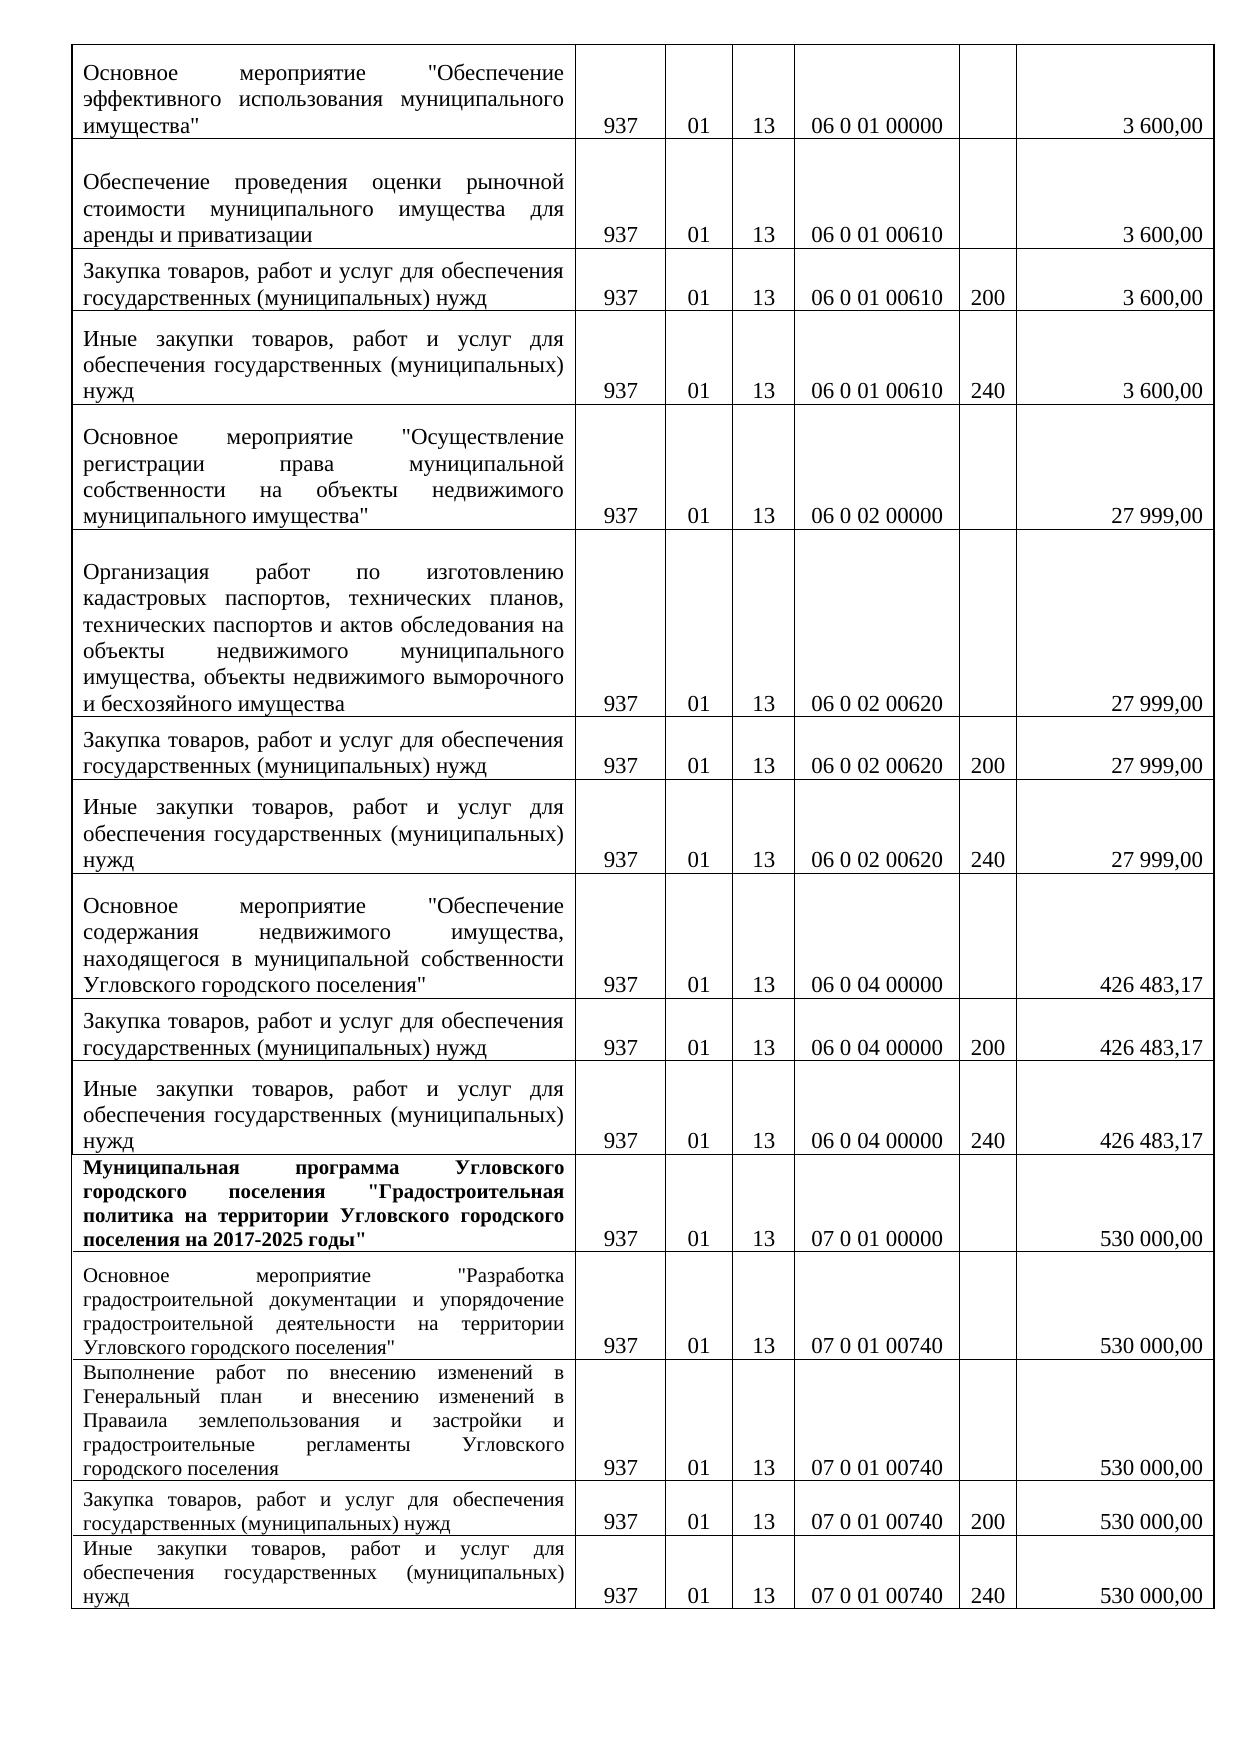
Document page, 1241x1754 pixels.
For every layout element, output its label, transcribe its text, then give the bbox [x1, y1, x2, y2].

table_cell Организация работ по изготовлению кадастровых паспортов, технических планов, технических паспортов и актов обследования на объекты недвижимого муниципального имущества, объекты недвижимого выморочного и бесхозяйного имущества [73, 530, 575, 716]
table_cell 07 0 01 00740 [795, 1536, 959, 1608]
table_cell 13 [733, 874, 794, 997]
table_cell 240 [960, 1061, 1016, 1154]
table_cell 07 0 01 00000 [795, 1155, 959, 1251]
table_cell 06 0 02 00000 [795, 405, 959, 529]
table_cell 01 [666, 45, 732, 138]
table_cell 13 [733, 1155, 794, 1251]
table_cell 530 000,00 [1017, 1360, 1213, 1480]
table_cell 937 [576, 1536, 665, 1608]
table_cell 01 [666, 1481, 732, 1535]
table_cell [960, 1360, 1016, 1480]
table_cell 07 0 01 00740 [795, 1481, 959, 1535]
table_cell Основное мероприятие "Разработка градостроительной документации и упорядочение градостроительной деятельности на территории Угловского городского поселения" [72, 1251, 575, 1359]
table_cell 01 [666, 139, 732, 247]
table_cell 13 [733, 717, 794, 779]
table_cell 530 000,00 [1017, 1155, 1213, 1251]
table_cell Иные закупки товаров, работ и услуг для обеспечения государственных (муниципальных) нужд [73, 311, 575, 404]
table_cell 3 600,00 [1017, 311, 1213, 404]
table_cell [960, 139, 1016, 247]
table_cell 01 [666, 999, 732, 1060]
table_cell 06 0 01 00610 [795, 311, 959, 404]
table_cell Закупка товаров, работ и услуг для обеспечения государственных (муниципальных) нужд [73, 999, 575, 1060]
table_cell 01 [666, 874, 732, 997]
table_cell Иные закупки товаров, работ и услуг для обеспечения государственных (муниципальных) нужд [72, 1535, 575, 1608]
table_cell 01 [666, 1252, 732, 1359]
table_cell 200 [960, 1481, 1016, 1535]
table_cell Основное мероприятие "Обеспечение эффективного использования муниципального имущества" [73, 45, 575, 138]
table_cell 13 [733, 530, 794, 716]
table_cell Иные закупки товаров, работ и услуг для обеспечения государственных (муниципальных) нужд [73, 780, 575, 872]
table_cell 937 [576, 999, 665, 1060]
table_cell 01 [666, 1155, 732, 1251]
table_cell 937 [576, 717, 665, 779]
table_cell 937 [576, 780, 665, 872]
table_cell 13 [733, 1252, 794, 1359]
table_cell 07 0 01 00740 [795, 1360, 959, 1480]
table_cell 3 600,00 [1017, 139, 1213, 247]
table_cell 01 [666, 405, 732, 529]
table_cell 06 0 04 00000 [795, 999, 959, 1060]
table_cell 13 [733, 780, 794, 872]
table_cell 937 [576, 874, 665, 997]
table_cell [960, 530, 1016, 716]
table_cell 240 [960, 1536, 1016, 1608]
table_cell Муниципальная программа Угловского городского поселения "Градостроительная политика на территории Угловского городского поселения на 2017-2025 годы" [72, 1155, 575, 1251]
table_cell 01 [666, 1360, 732, 1480]
table_cell 06 0 02 00620 [795, 530, 959, 716]
table_cell 530 000,00 [1017, 1536, 1213, 1608]
table_cell 200 [960, 999, 1016, 1060]
table_cell 937 [576, 1360, 665, 1480]
table_cell 06 0 04 00000 [795, 1061, 959, 1154]
table_cell 426 483,17 [1017, 1061, 1213, 1154]
table_cell 01 [666, 717, 732, 779]
table_cell 13 [733, 139, 794, 247]
table_cell 937 [576, 45, 665, 138]
table_cell 01 [666, 780, 732, 872]
table_cell 200 [960, 249, 1016, 310]
table_cell 06 0 02 00620 [795, 780, 959, 872]
table_cell 937 [576, 311, 665, 404]
table_cell 06 0 04 00000 [795, 874, 959, 997]
table_cell [960, 1252, 1016, 1359]
table_cell 01 [666, 530, 732, 716]
table_cell 240 [960, 780, 1016, 872]
table_cell 06 0 01 00610 [795, 249, 959, 310]
table_cell Закупка товаров, работ и услуг для обеспечения государственных (муниципальных) нужд [72, 1480, 575, 1535]
table_cell 13 [733, 999, 794, 1060]
table_cell Закупка товаров, работ и услуг для обеспечения государственных (муниципальных) нужд [73, 249, 575, 310]
table_cell 13 [733, 1481, 794, 1535]
table_cell 937 [576, 1252, 665, 1359]
table_cell [960, 874, 1016, 997]
table_cell 3 600,00 [1017, 45, 1213, 138]
table_cell 13 [733, 249, 794, 310]
table_cell 06 0 01 00610 [795, 139, 959, 247]
table_cell 07 0 01 00740 [795, 1252, 959, 1359]
table_cell 426 483,17 [1017, 874, 1213, 997]
table_cell Выполнение работ по внесению изменений в Генеральный план и внесению изменений в Праваила землепользования и застройки и градостроительные регламенты Угловского городского поселения [72, 1359, 575, 1480]
table_cell 27 999,00 [1017, 780, 1213, 872]
table_cell 530 000,00 [1017, 1252, 1213, 1359]
table_cell 06 0 01 00000 [795, 45, 959, 138]
table_cell 937 [576, 405, 665, 529]
table_cell 01 [666, 1061, 732, 1154]
table_cell 937 [576, 1481, 665, 1535]
table_cell 3 600,00 [1017, 249, 1213, 310]
table_cell Основное мероприятие "Обеспечение содержания недвижимого имущества, находящегося в муниципальной собственности Угловского городского поселения" [73, 874, 575, 997]
table_cell 13 [733, 1360, 794, 1480]
table_cell 200 [960, 717, 1016, 779]
table_cell 13 [733, 1061, 794, 1154]
table_cell 13 [733, 405, 794, 529]
table_cell Основное мероприятие "Осуществление регистрации права муниципальной собственности на объекты недвижимого муниципального имущества" [73, 405, 575, 529]
table_cell 01 [666, 1536, 732, 1608]
table_cell Иные закупки товаров, работ и услуг для обеспечения государственных (муниципальных) нужд [73, 1061, 575, 1154]
table_cell 01 [666, 311, 732, 404]
table_cell 13 [733, 45, 794, 138]
table_cell 426 483,17 [1017, 999, 1213, 1060]
table_cell 13 [733, 311, 794, 404]
table_cell 240 [960, 311, 1016, 404]
table_cell 27 999,00 [1017, 530, 1213, 716]
table_cell 937 [576, 249, 665, 310]
table_cell [960, 405, 1016, 529]
table_cell 13 [733, 1536, 794, 1608]
table_cell 937 [576, 1061, 665, 1154]
table_cell 937 [576, 530, 665, 716]
table_cell 530 000,00 [1017, 1481, 1213, 1535]
table_cell Обеспечение проведения оценки рыночной стоимости муниципального имущества для аренды и приватизации [73, 139, 575, 247]
table_cell Закупка товаров, работ и услуг для обеспечения государственных (муниципальных) нужд [73, 717, 575, 779]
table_cell 937 [576, 139, 665, 247]
table_cell 937 [576, 1155, 665, 1251]
table_cell 27 999,00 [1017, 405, 1213, 529]
table_cell 27 999,00 [1017, 717, 1213, 779]
table_cell 06 0 02 00620 [795, 717, 959, 779]
table_cell [960, 1155, 1016, 1251]
table_cell 01 [666, 249, 732, 310]
table_cell [960, 45, 1016, 138]
